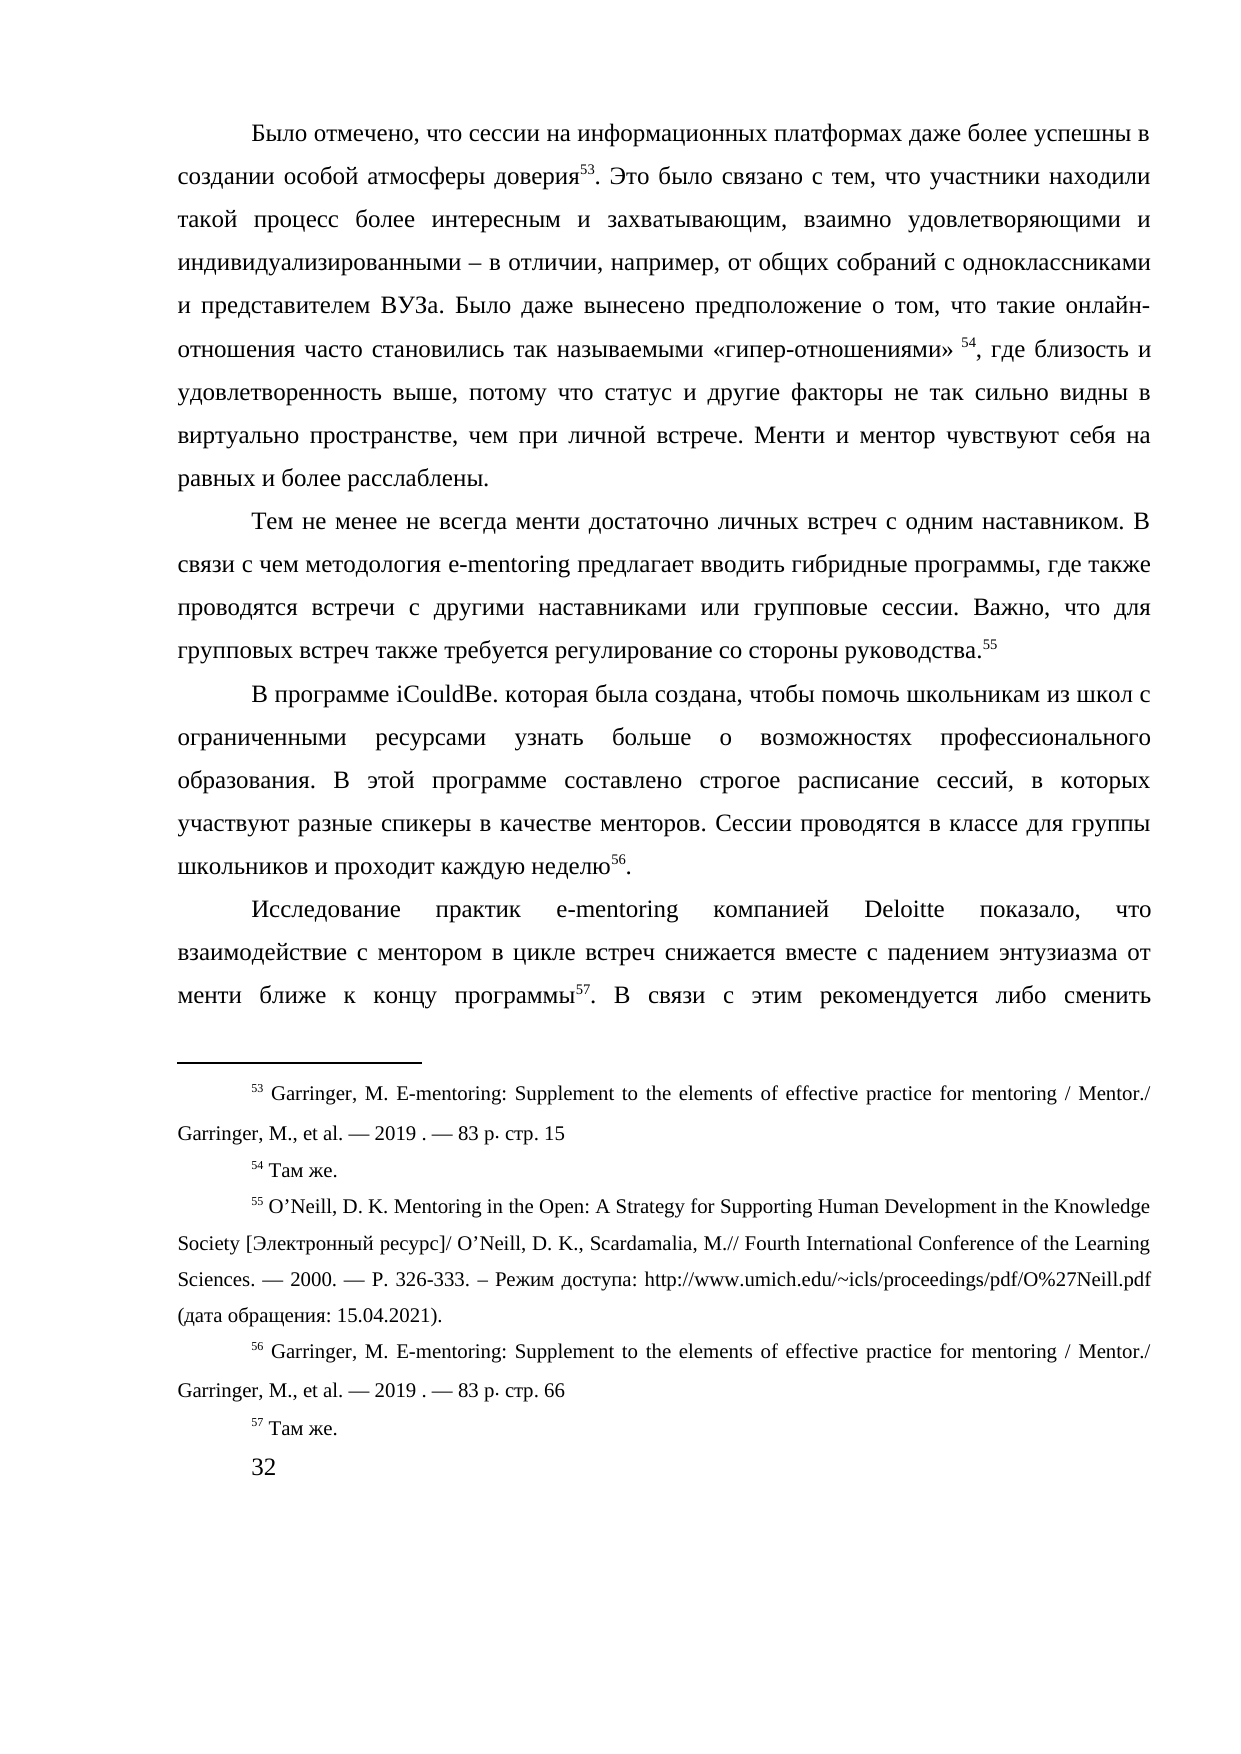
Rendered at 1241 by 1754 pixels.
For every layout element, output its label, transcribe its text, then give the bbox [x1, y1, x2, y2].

text Было отмечено, что сессии на информационных платформах даже более успешны в создании особой атмосферы доверия. Это было связано с тем, что участники находили такой процесс более интересным и захватывающим, взаимно удовлетворяющими и индивидуализированными – в отличии, например, от общих собраний с одноклассниками и представителем ВУЗа. Было даже вынесено предположение о том, что такие онлайн-отношения часто становились так называемыми «гипер-отношениями» , где близость и удовлетворенность выше, потому что статус и другие факторы не так сильно видны в виртуально пространстве, чем при личной встрече. Менти и ментор чувствуют себя на равных и более расслаблены. [177, 118, 1152, 492]
text В программе iCouldBe. которая была создана, чтобы помочь школьникам из школ с ограниченными ресурсами узнать больше о возможностях профессионального образования. В этой программе составлено строгое расписание сессий, в которых участвуют разные спикеры в качестве менторов. Сессии проводятся в классе для группы школьников и проходит каждую неделю. [177, 679, 1152, 880]
text Тем не менее не всегда менти достаточно личных встреч с одним наставником. В связи с чем методология e-mentoring предлагает вводить гибридные программы, где также проводятся встречи с другими наставниками или групповые сессии. Важно, что для групповых встреч также требуется регулирование со стороны руководства. [177, 506, 1152, 664]
text Исследование практик e-mentoring компанией Deloitte показало, что взаимодействие с ментором в цикле встреч снижается вместе с падением энтузиазма от менти ближе к концу программы. В связи с этим рекомендуется либо сменить наставника (так как возможно изначально он был подобран неверно), либо оказать влияние и поддержку со стороны руководителей. [177, 894, 1152, 1009]
